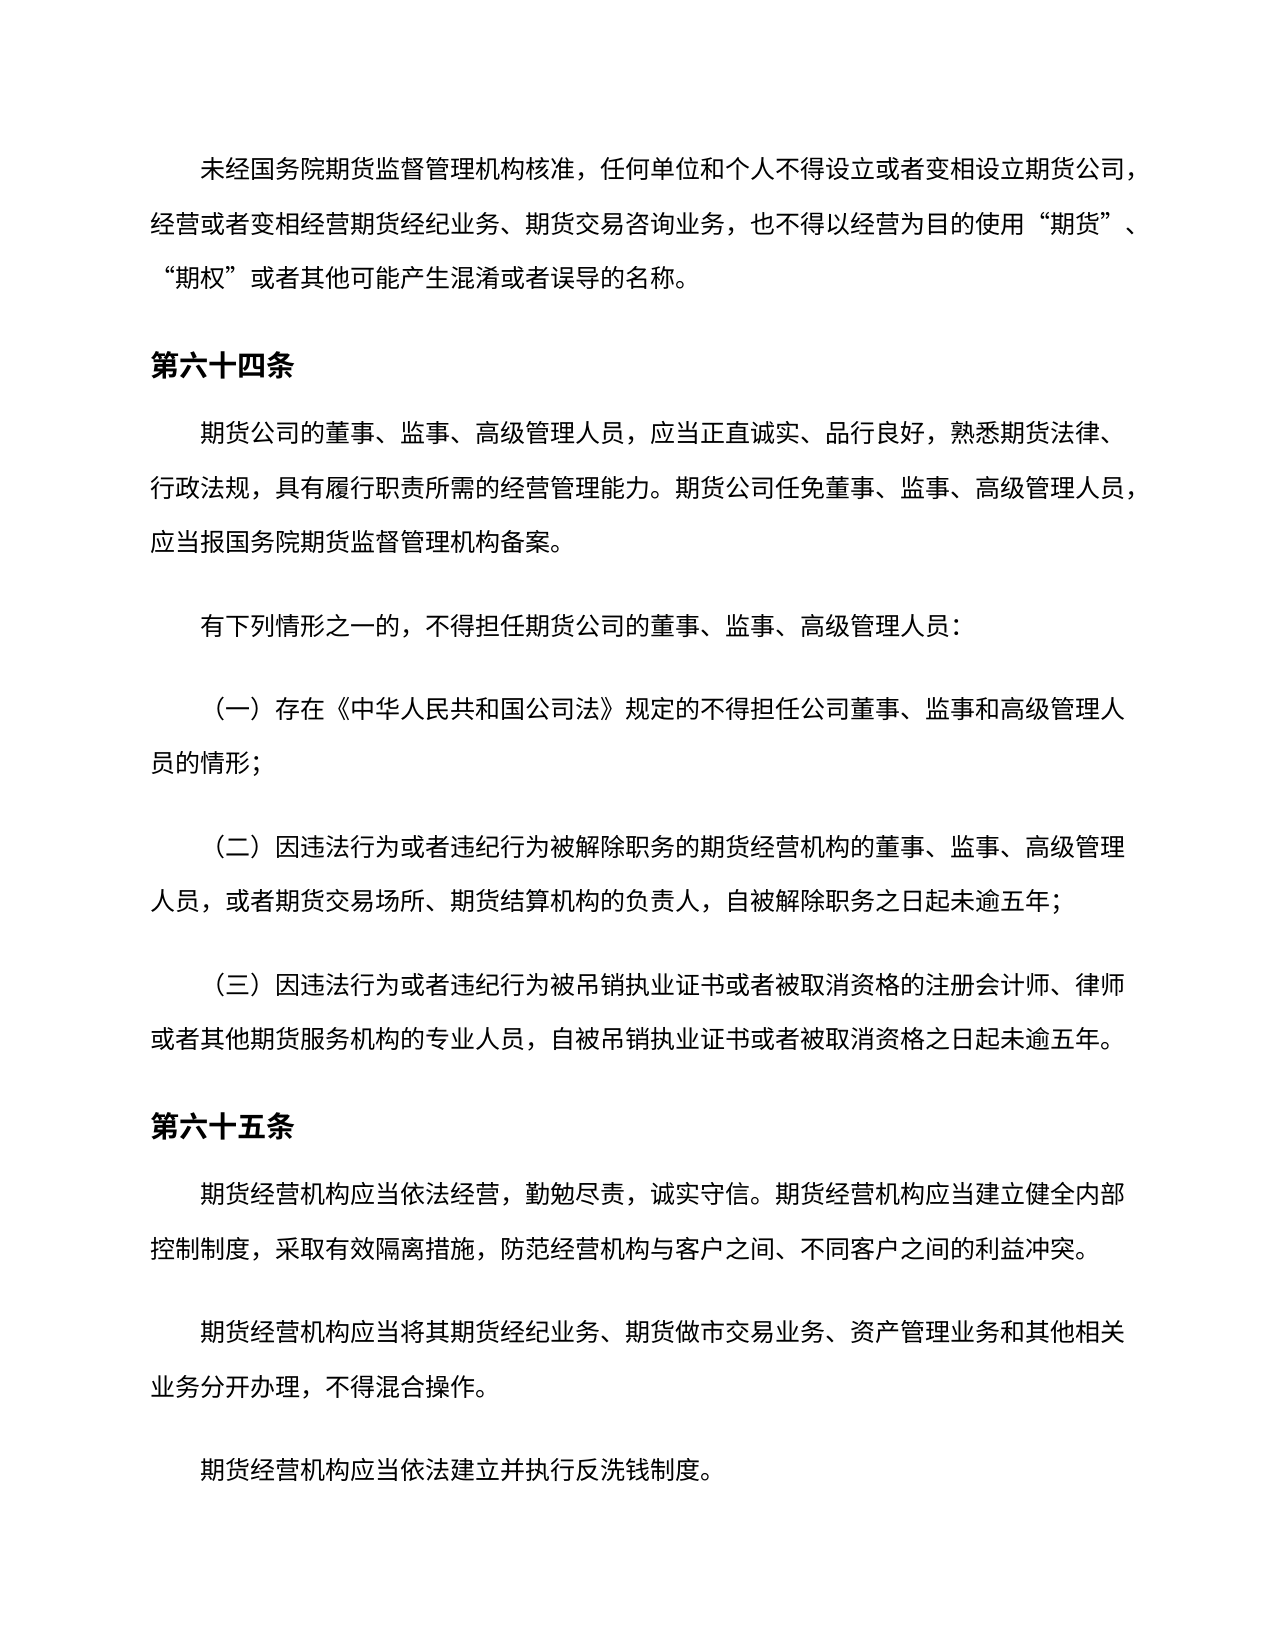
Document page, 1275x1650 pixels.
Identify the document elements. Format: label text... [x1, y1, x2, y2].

text 期货公司的董事、监事、高级管理人员，应当正直诚实、品行良好，熟悉期货法律、行政法规，具有履行职责所需的经营管理能力。期货公司任免董事、监事、高级管理人员，应当报国务院期货监督管理机构备案。 [150, 414, 1125, 559]
text 期货经营机构应当依法建立并执行反洗钱制度。 [150, 1451, 1125, 1487]
text （三）因违法行为或者违纪行为被吊销执业证书或者被取消资格的注册会计师、律师或者其他期货服务机构的专业人员，自被吊销执业证书或者被取消资格之日起未逾五年。 [150, 965, 1125, 1056]
text 未经国务院期货监督管理机构核准，任何单位和个人不得设立或者变相设立期货公司，经营或者变相经营期货经纪业务、期货交易咨询业务，也不得以经营为目的使用“期货”、“期权”或者其他可能产生混淆或者误导的名称。 [150, 150, 1125, 295]
text （一）存在《中华人民共和国公司法》规定的不得担任公司董事、监事和高级管理人员的情形； [150, 689, 1125, 780]
text 期货经营机构应当将其期货经纪业务、期货做市交易业务、资产管理业务和其他相关业务分开办理，不得混合操作。 [150, 1313, 1125, 1403]
text （二）因违法行为或者违纪行为被解除职务的期货经营机构的董事、监事、高级管理人员，或者期货交易场所、期货结算机构的负责人，自被解除职务之日起未逾五年； [150, 827, 1125, 918]
text 期货经营机构应当依法经营，勤勉尽责，诚实守信。期货经营机构应当建立健全内部控制制度，采取有效隔离措施，防范经营机构与客户之间、不同客户之间的利益冲突。 [150, 1175, 1125, 1265]
subtitle 第六十五条 [150, 1103, 1125, 1146]
text 有下列情形之一的，不得担任期货公司的董事、监事、高级管理人员： [150, 606, 1125, 642]
subtitle 第六十四条 [150, 342, 1125, 384]
